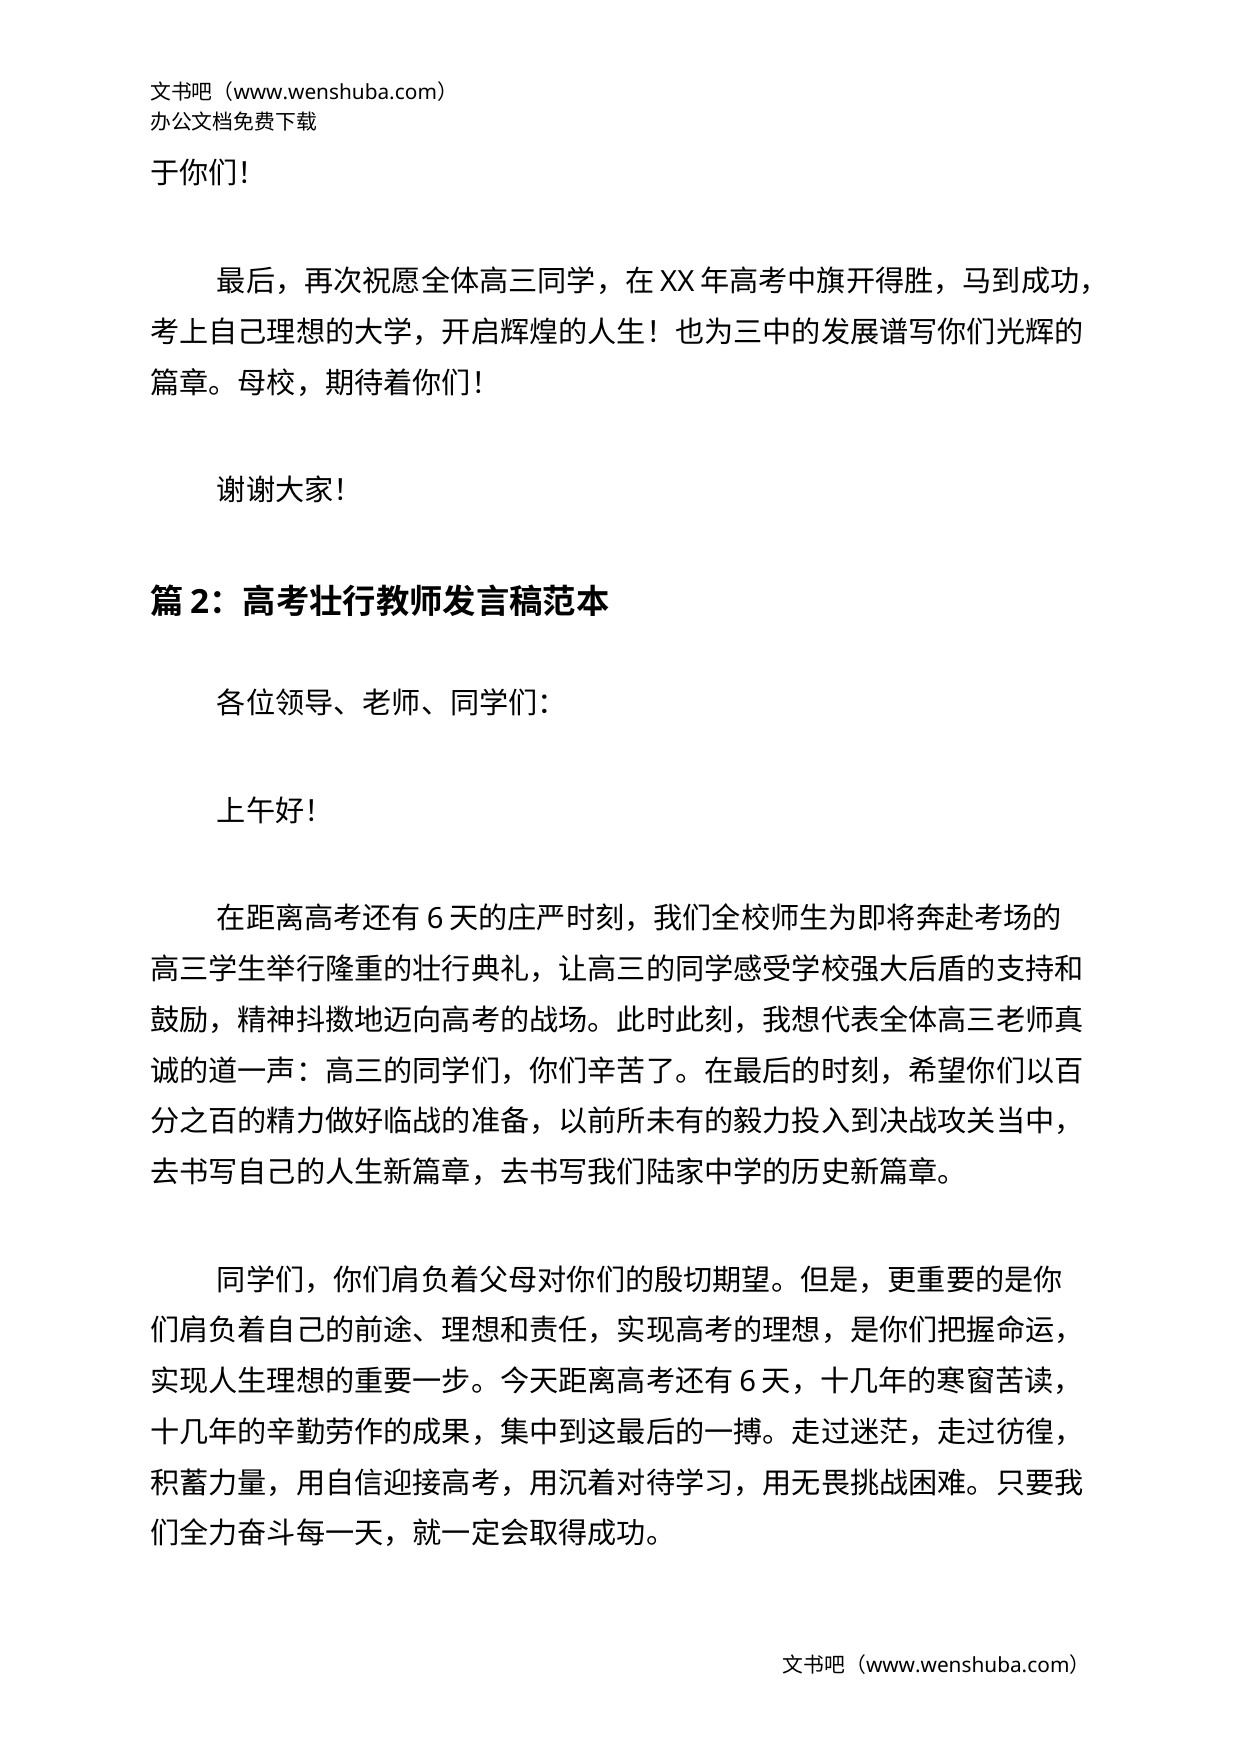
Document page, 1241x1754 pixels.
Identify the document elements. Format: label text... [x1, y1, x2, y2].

text 上午好！ [150, 787, 1090, 829]
text 谢谢大家！ [150, 467, 1090, 509]
text 在距离高考还有6天的庄严时刻，我们全校师生为即将奔赴考场的高三学生举行隆重的壮行典礼，让高三的同学感受学校强大后盾的支持和鼓励，精神抖擞地迈向高考的战场。此时此刻，我想代表全体高三老师真诚的道一声：高三的同学们，你们辛苦了。在最后的时刻，希望你们以百分之百的精力做好临战的准备，以前所未有的毅力投入到决战攻关当中，去书写自己的人生新篇章，去书写我们陆家中学的历史新篇章。 [150, 895, 1090, 1191]
text 篇2：高考壮行教师发言稿范本 [150, 574, 1090, 623]
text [150, 150, 1090, 192]
text 同学们，你们肩负着父母对你们的殷切期望。但是，更重要的是你们肩负着自己的前途、理想和责任，实现高考的理想，是你们把握命运，实现人生理想的重要一步。今天距离高考还有6天，十几年的寒窗苦读，十几年的辛勤劳作的成果，集中到这最后的一搏。走过迷茫，走过彷徨，积蓄力量，用自信迎接高考，用沉着对待学习，用无畏挑战困难。只要我们全力奋斗每一天，就一定会取得成功。 [150, 1256, 1090, 1552]
text 各位领导、老师、同学们： [150, 680, 1090, 722]
text 最后，再次祝愿全体高三同学，在XX年高考中旗开得胜，马到成功，考上自己理想的大学，开启辉煌的人生！也为三中的发展谱写你们光辉的篇章。母校，期待着你们！ [150, 258, 1090, 401]
